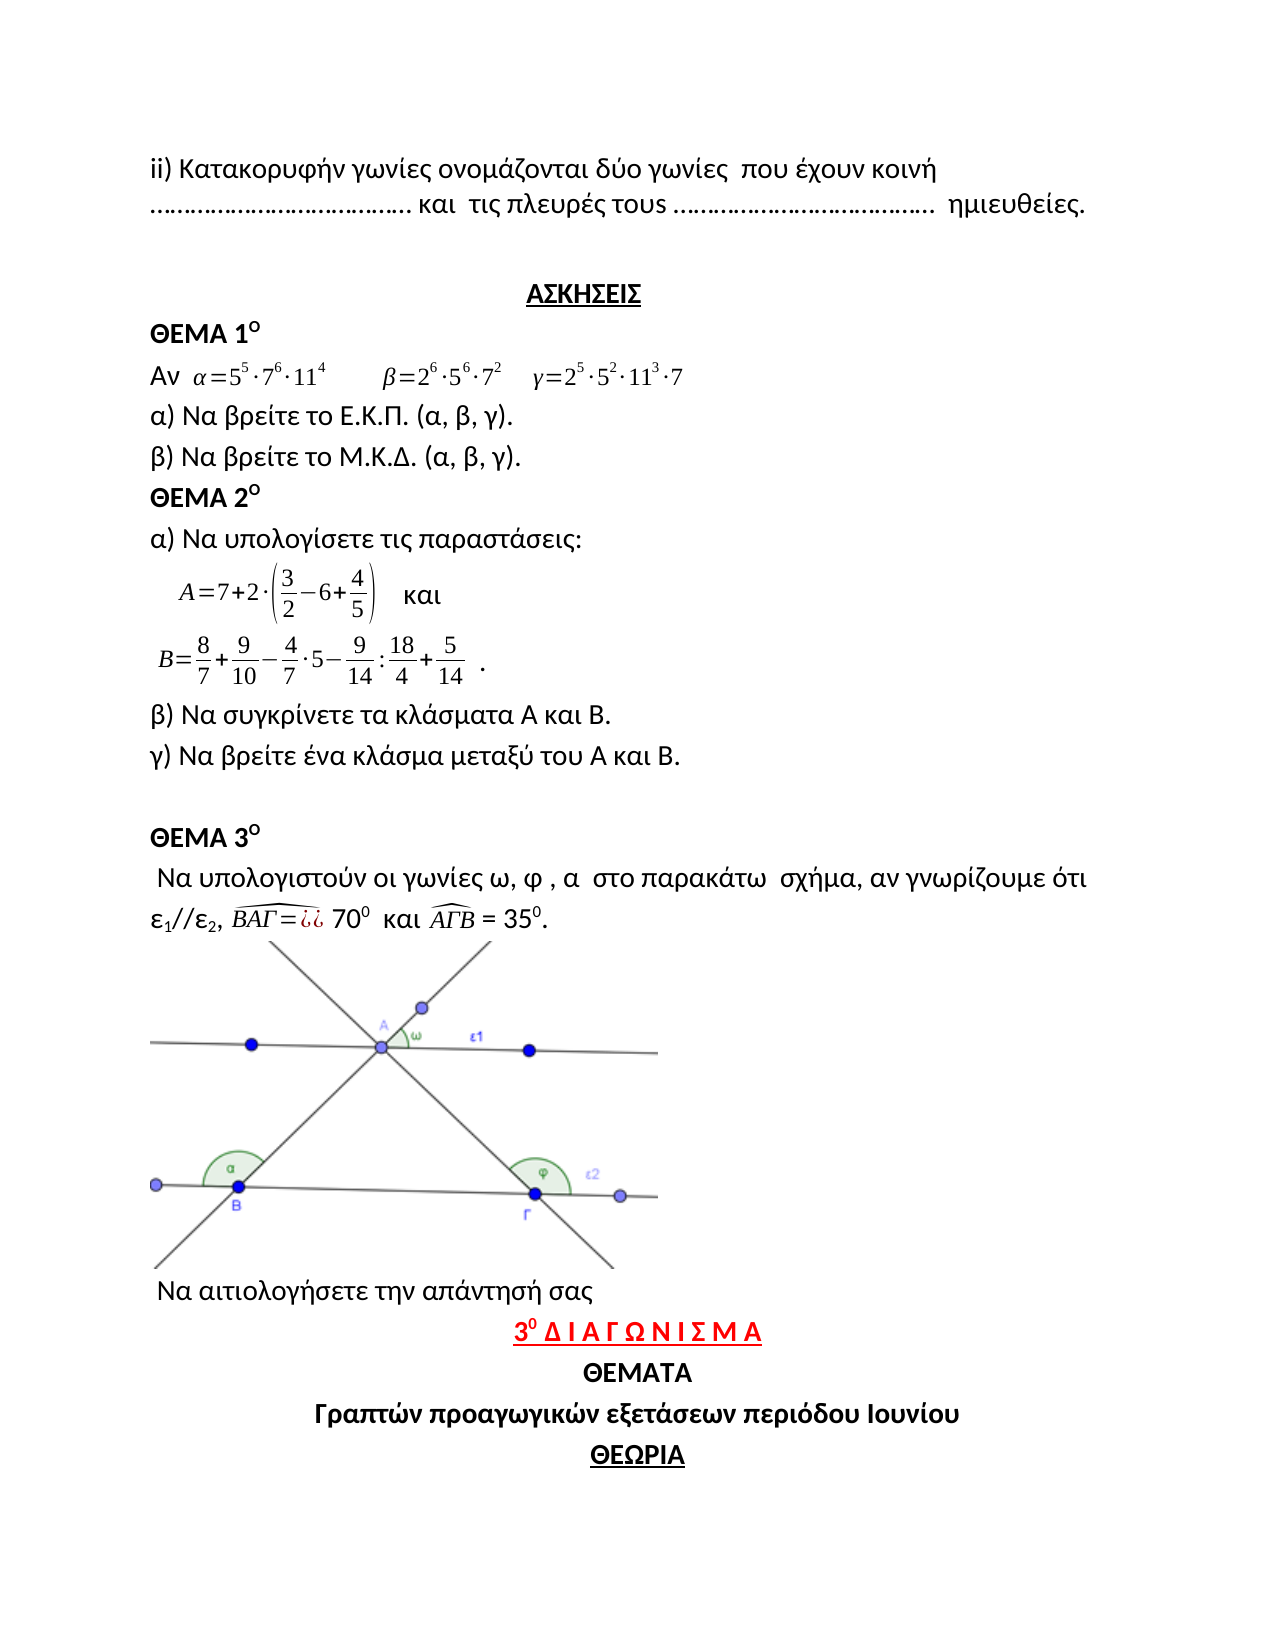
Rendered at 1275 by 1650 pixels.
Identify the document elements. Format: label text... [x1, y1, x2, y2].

text ΘΕΜΑΤΑ [150, 1354, 1125, 1390]
text ΘΕΜΑ 1Ο [150, 316, 1125, 351]
text ………………………………… και τις πλευρές τουs ………………………………… ημιευθείες. [150, 186, 1125, 221]
text Αν [150, 357, 1125, 392]
text β) Να βρείτε το Μ.Κ.Δ. (α, β, γ). [150, 438, 1125, 474]
text α) Να βρείτε το Ε.Κ.Π. (α, β, γ). [150, 397, 1125, 433]
text ΘΕΜΑ 2Ο [150, 479, 1125, 515]
text ΘΕΜΑ 3Ο [150, 819, 1125, 854]
text Γραπτών προαγωγικών εξετάσεων περιόδου Ιουνίου [150, 1395, 1125, 1431]
picture [150, 941, 658, 1269]
text Να αιτιολογήσετε την απάντησή σας [150, 1272, 1125, 1308]
text ΑΣΚΗΣΕΙΣ [150, 275, 1125, 310]
text και [150, 561, 1125, 626]
text . [150, 632, 1125, 691]
text ΘΕΩΡΙΑ [150, 1436, 1125, 1472]
text ii) Κατακορυφήν γωνίες ονομάζονται δύο γωνίες που έχουν κοινή [150, 150, 1125, 186]
text γ) Να βρείτε ένα κλάσμα μεταξύ του Α και Β. [150, 737, 1125, 772]
text β) Να συγκρίνετε τα κλάσματα Α και Β. [150, 696, 1125, 731]
text α) Να υπολογίσετε τις παραστάσεις: [150, 520, 1125, 556]
text Να υπολογιστούν οι γωνίες ω, φ , α στο παρακάτω σχήμα, αν γνωρίζουμε ότι ε1//ε2, 700 και = 350. [150, 859, 1125, 936]
text 30 Δ Ι Α Γ Ω Ν Ι Σ Μ Α [150, 1313, 1125, 1349]
